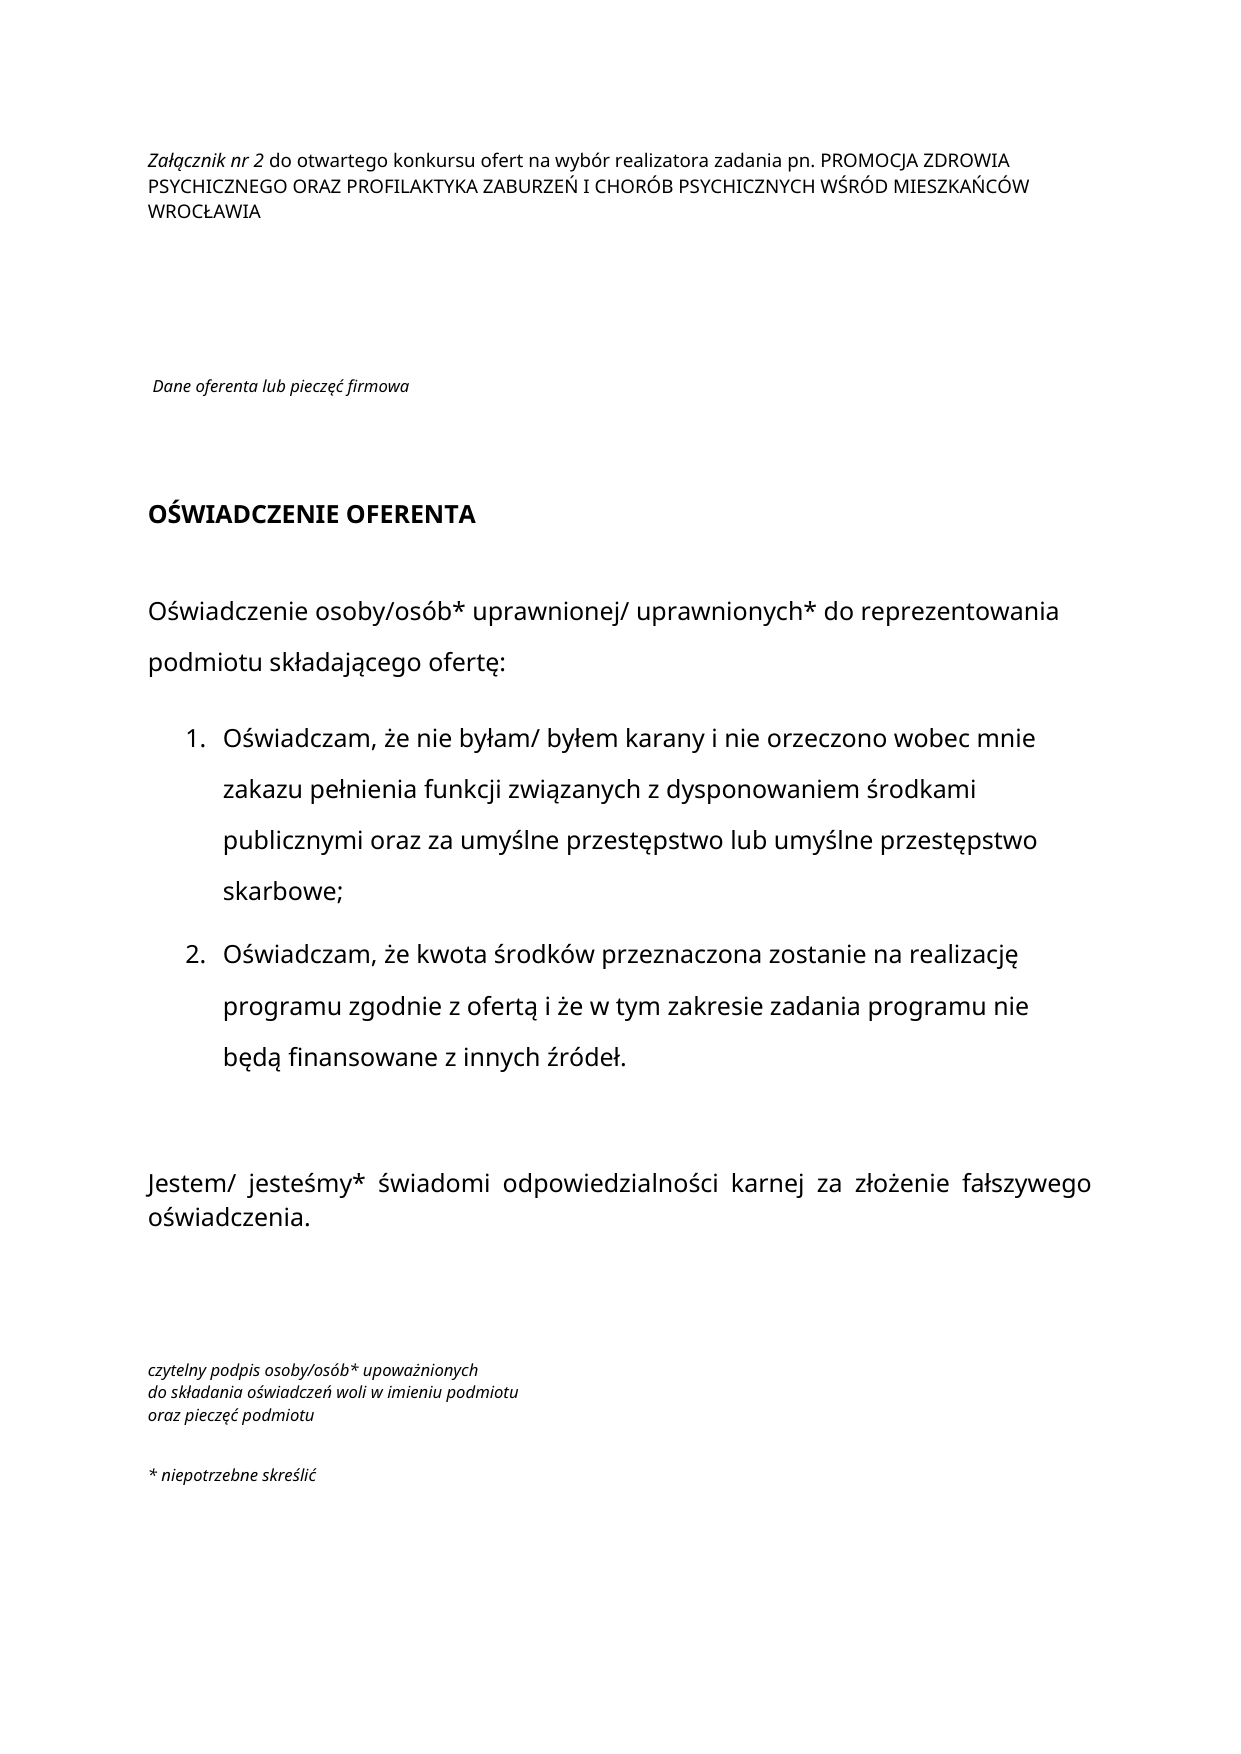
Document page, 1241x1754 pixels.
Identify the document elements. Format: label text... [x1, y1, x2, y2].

text oraz pieczęć podmiotu [148, 1404, 1093, 1427]
text * niepotrzebne skreślić [148, 1464, 1093, 1487]
title OŚWIADCZENIE OFERENTA [148, 497, 1093, 531]
title Dane oferenta lub pieczęć firmowa [148, 374, 1093, 397]
list Oświadczam, że kwota środków przeznaczona zostanie na realizację programu zgodnie z ofertą i że w tym zakresie zadania programu nie będą finansowane z innych źródeł. [185, 937, 1093, 1073]
text czytelny podpis osoby/osób* upoważnionych [148, 1358, 1093, 1381]
text do składania oświadczeń woli w imieniu podmiotu [148, 1381, 1093, 1404]
text Oświadczenie osoby/osób* uprawnionej/ uprawnionych* do reprezentowania podmiotu składającego ofertę: [148, 593, 1093, 678]
text Załącznik nr 2 do otwartego konkursu ofert na wybór realizatora zadania pn. PROMOCJA ZDROWIA PSYCHICZNEGO ORAZ PROFILAKTYKA ZABURZEŃ I CHORÓB PSYCHICZNYCH WŚRÓD MIESZKAŃCÓW WROCŁAWIA [148, 148, 1093, 224]
list Oświadczam, że nie byłam/ byłem karany i nie orzeczono wobec mnie zakazu pełnienia funkcji związanych z dysponowaniem środkami publicznymi oraz za umyślne przestępstwo lub umyślne przestępstwo skarbowe; [185, 721, 1093, 908]
text Jestem/ jesteśmy* świadomi odpowiedzialności karnej za złożenie fałszywego oświadczenia. [148, 1165, 1093, 1233]
